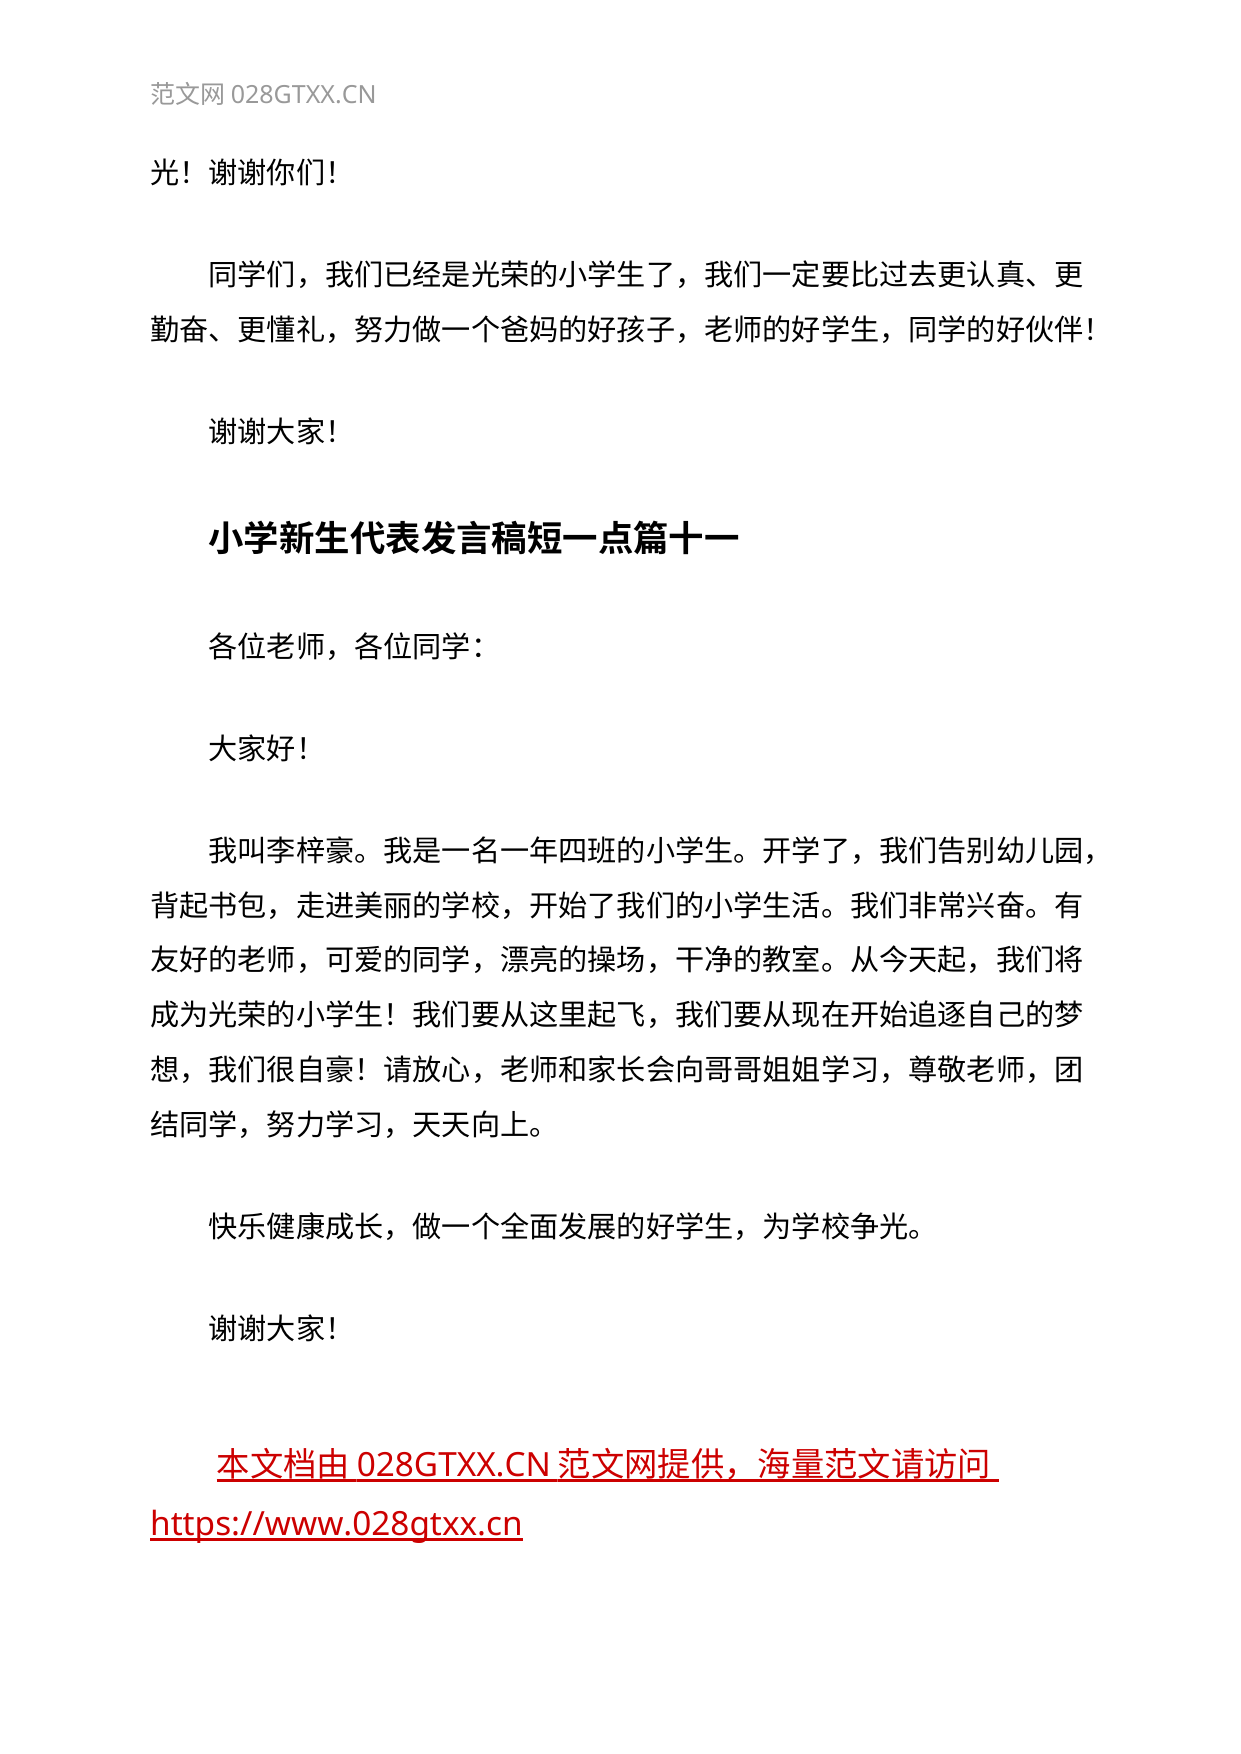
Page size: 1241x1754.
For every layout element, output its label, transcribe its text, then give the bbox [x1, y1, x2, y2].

text 大家好！ [150, 725, 1090, 768]
text 同学们，我们已经是光荣的小学生了，我们一定要比过去更认真、更勤奋、更懂礼，努力做一个爸妈的好孩子，老师的好学生，同学的好伙伴！ [150, 252, 1090, 349]
text 谢谢大家！ [150, 408, 1090, 451]
text 小学新生代表发言稿短一点篇十一 [150, 510, 1090, 561]
text 我叫李梓豪。我是一名一年四班的小学生。开学了，我们告别幼儿园，背起书包，走进美丽的学校，开始了我们的小学生活。我们非常兴奋。有友好的老师，可爱的同学，漂亮的操场，干净的教室。从今天起，我们将成为光荣的小学生！我们要从这里起飞，我们要从现在开始追逐自己的梦想，我们很自豪！请放心，老师和家长会向哥哥姐姐学习，尊敬老师，团结同学，努力学习，天天向上。 [150, 827, 1090, 1144]
text 快乐健康成长，做一个全面发展的好学生，为学校争光。 [150, 1203, 1090, 1246]
text 本文档由028GTXX.CN范文网提供，海量范文请访问 https://www.028gtxx.cn [150, 1438, 1090, 1546]
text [150, 150, 1090, 192]
text 各位老师，各位同学： [150, 624, 1090, 666]
text 谢谢大家！ [150, 1305, 1090, 1347]
